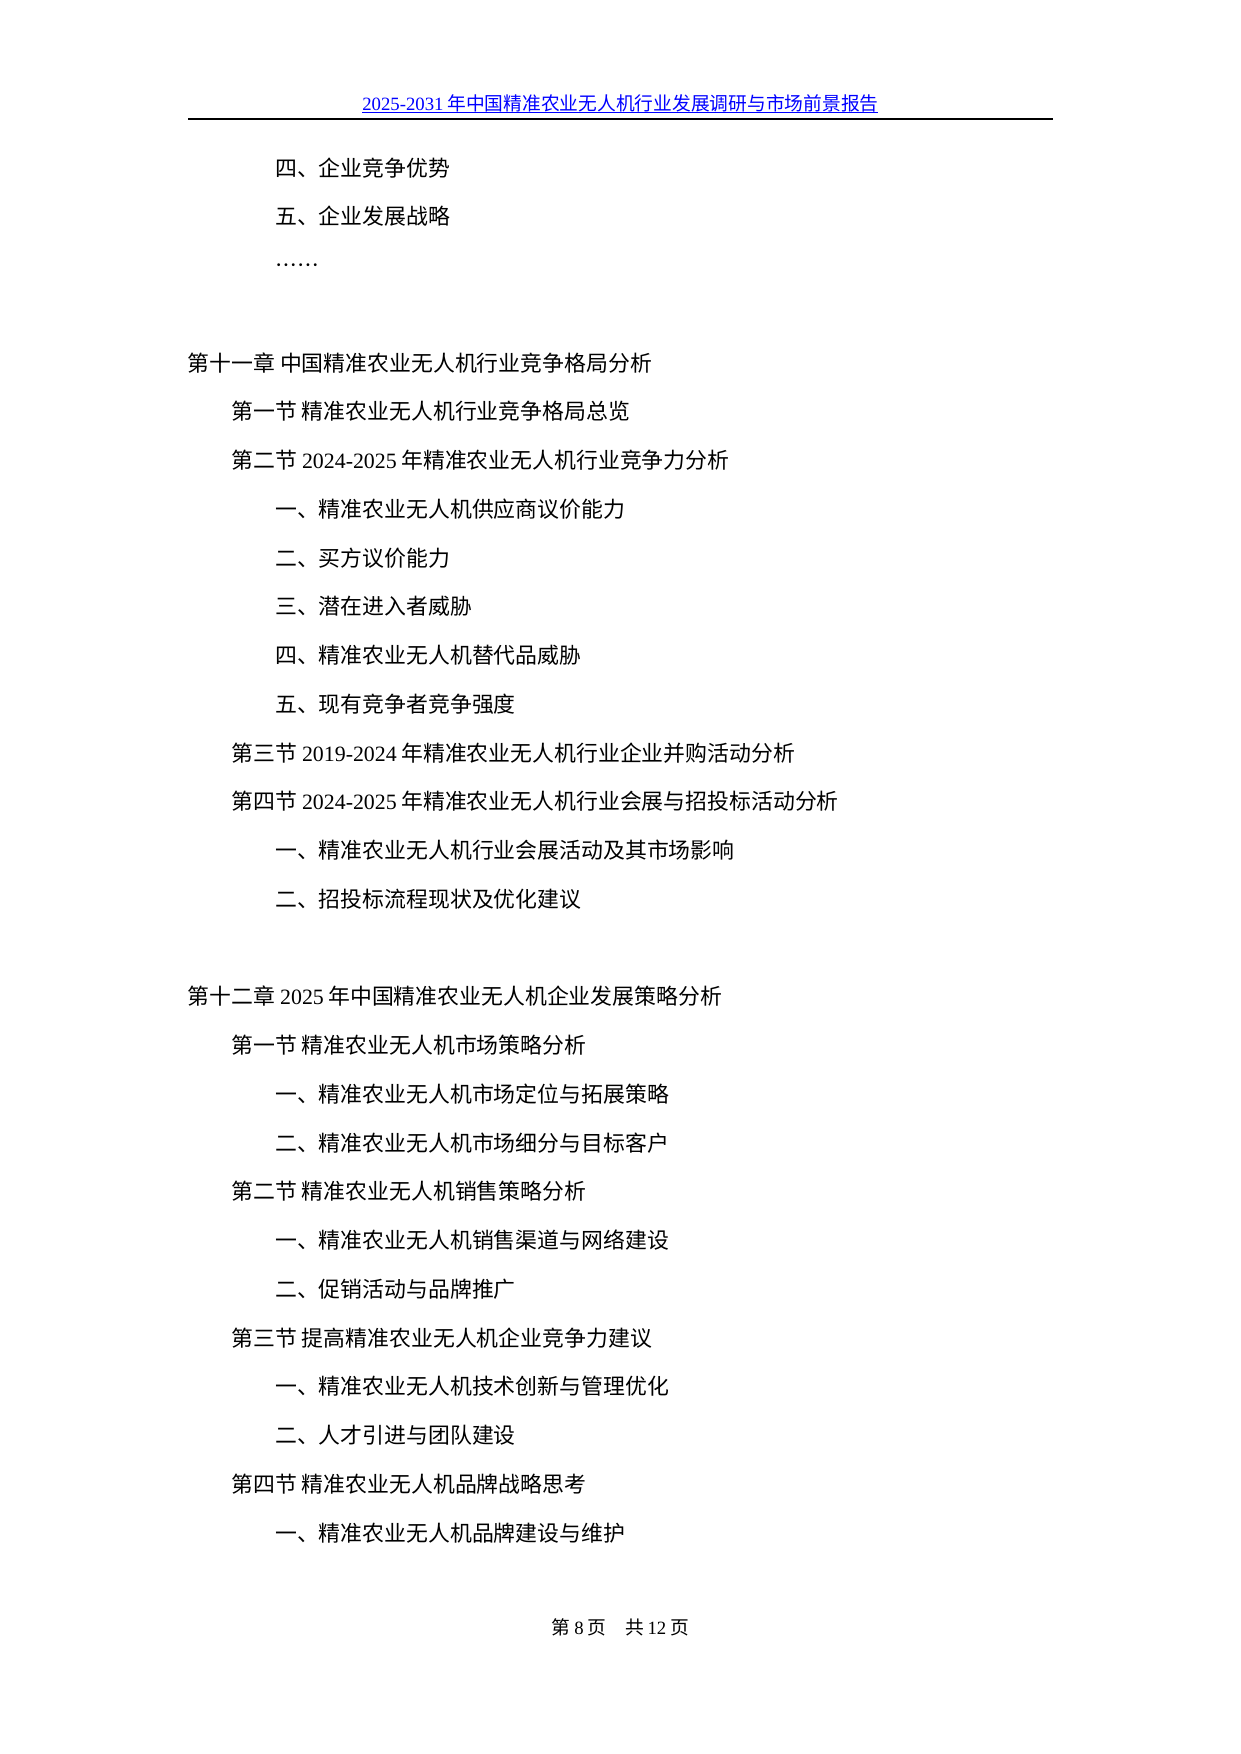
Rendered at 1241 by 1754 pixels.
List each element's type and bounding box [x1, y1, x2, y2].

text [187, 150, 1053, 1548]
